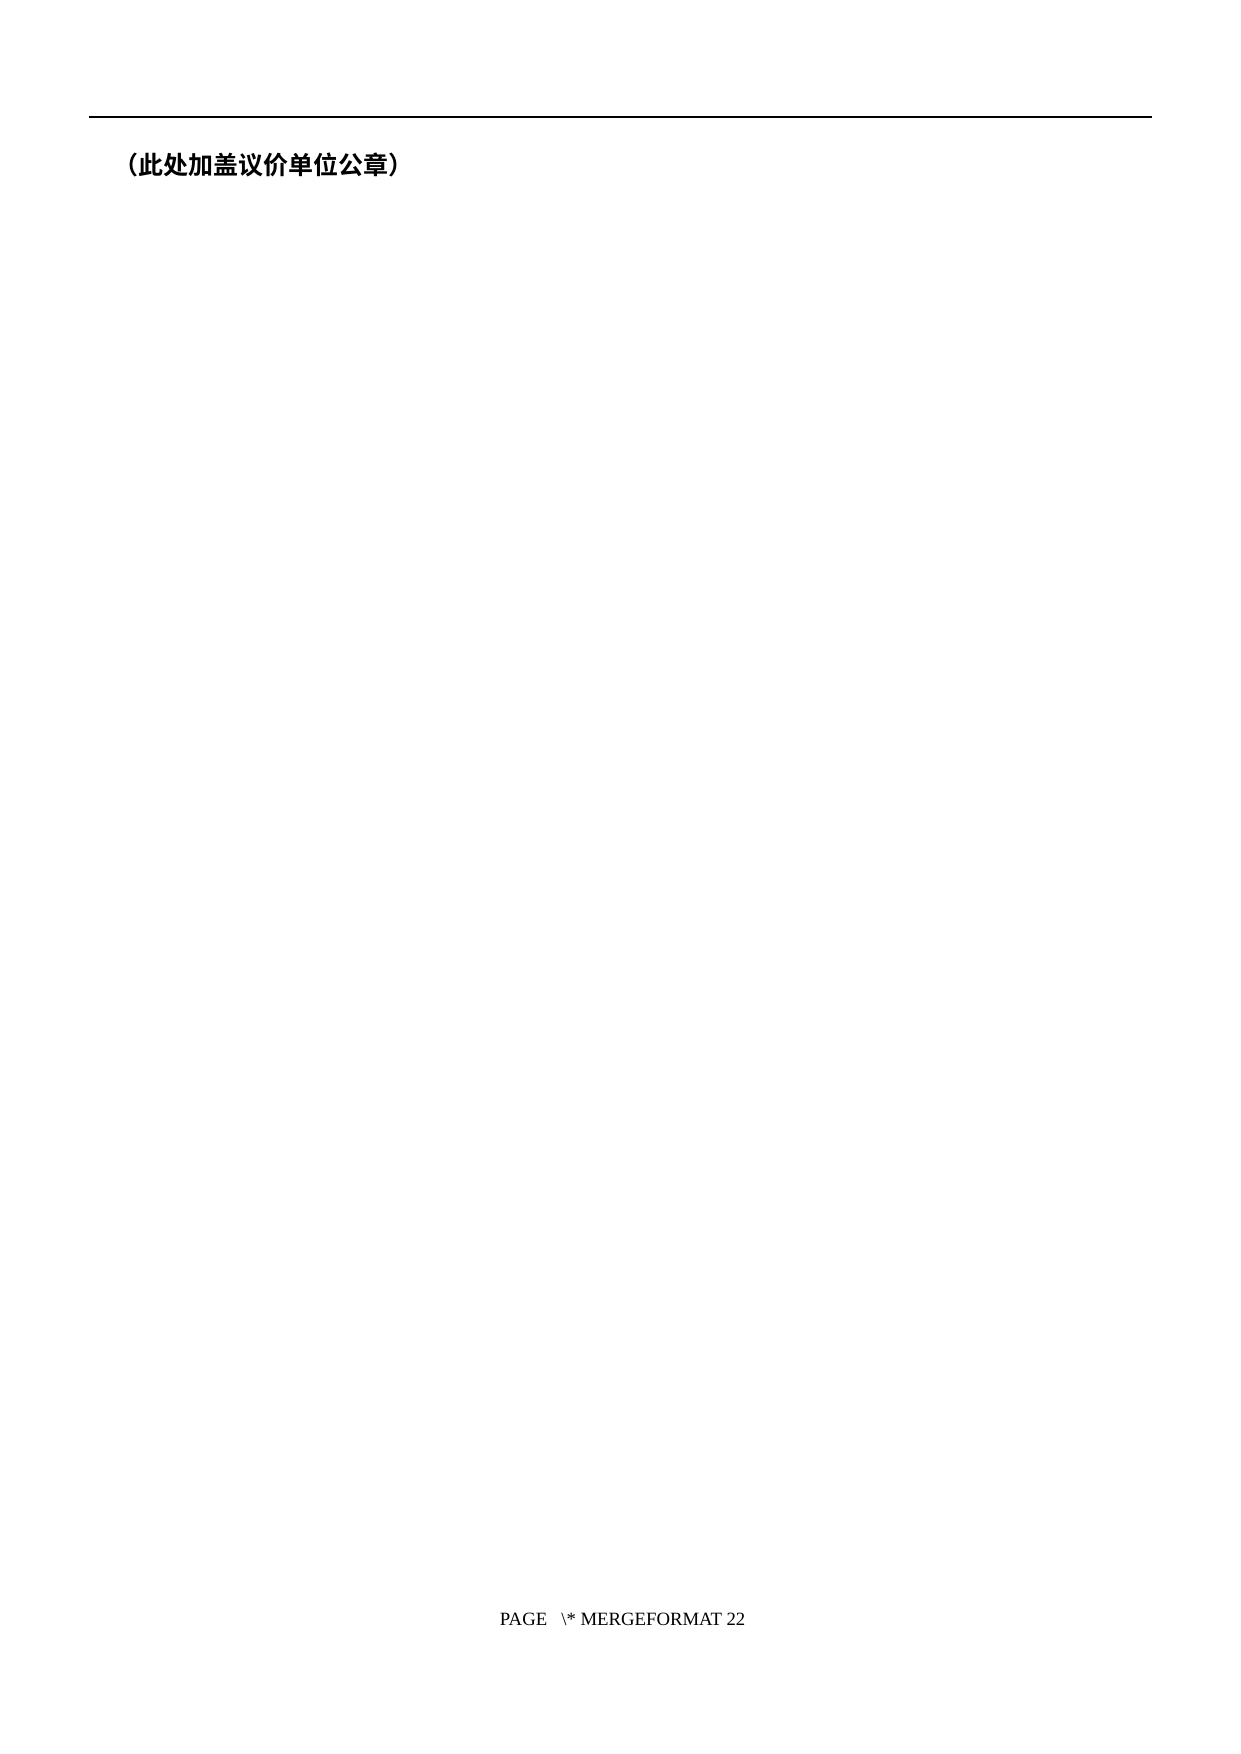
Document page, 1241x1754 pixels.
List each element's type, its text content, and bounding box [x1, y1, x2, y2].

text （此处加盖议价单位公章） [89, 131, 1152, 196]
